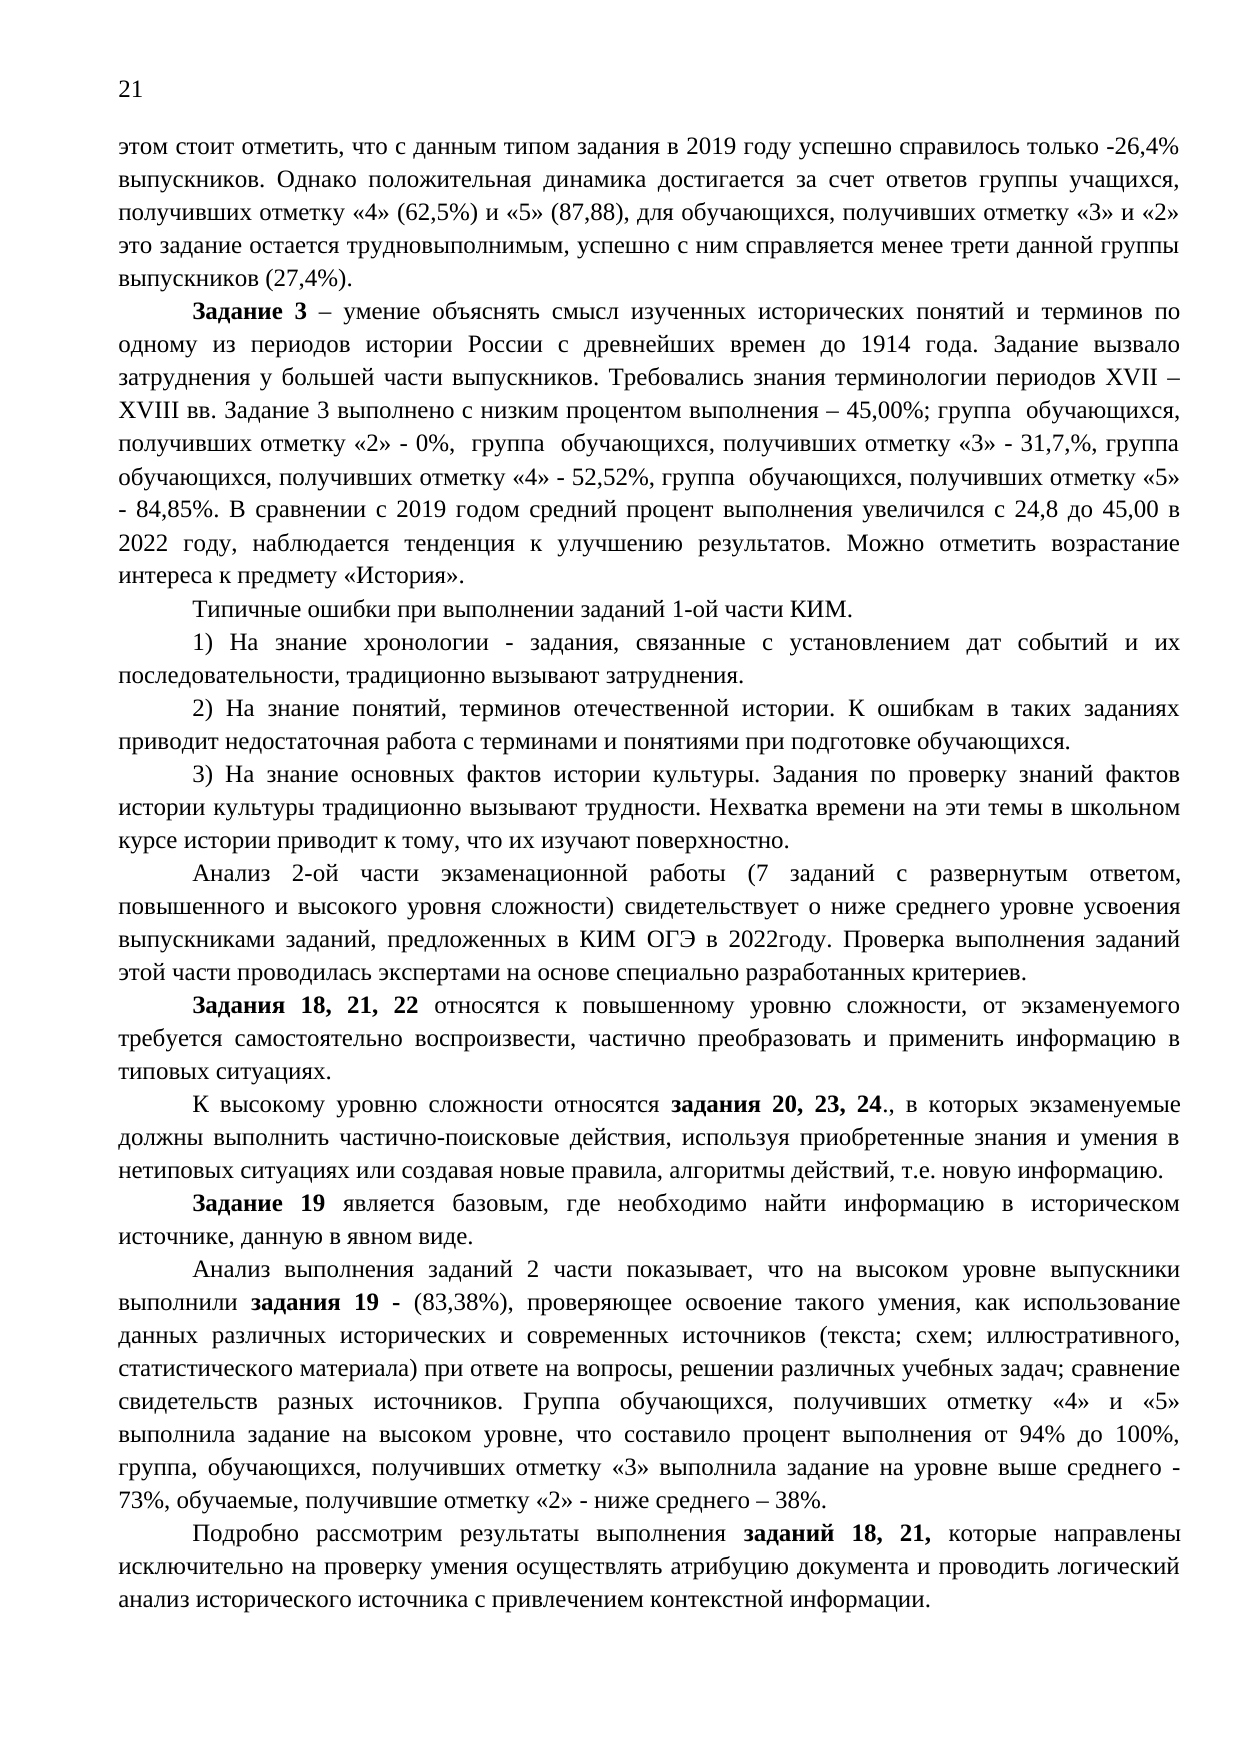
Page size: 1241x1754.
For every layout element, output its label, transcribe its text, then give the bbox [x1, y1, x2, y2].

text Анализ выполнения заданий 2 части показывает, что на высоком уровне выпускники выполнили задания 19 - (83,38%), проверяющее освоение такого умения, как использование данных различных исторических и современных источников (текста; схем; иллюстративного, статистического материала) при ответе на вопросы, решении различных учебных задач; сравнение свидетельств разных источников. Группа обучающихся, получивших отметку «4» и «5» выполнила задание на высоком уровне, что составило процент выполнения от 94% до 100%, группа, обучающихся, получивших отметку «3» выполнила задание на уровне выше среднего -73%, обучаемые, получившие отметку «2» - ниже среднего – 38%. [118, 1254, 1181, 1514]
text 1) На знание хронологии - задания, связанные с установлением дат событий и их последовательности, традиционно вызывают затруднения. [118, 627, 1181, 688]
text Анализ 2-ой части экзаменационной работы (7 заданий с развернутым ответом, повышенного и высокого уровня сложности) свидетельствует о ниже среднего уровне усвоения выпускниками заданий, предложенных в КИМ ОГЭ в 2022году. Проверка выполнения заданий этой части проводилась экспертами на основе специально разработанных критериев. [118, 858, 1181, 986]
text Подробно рассмотрим результаты выполнения заданий 18, 21, которые направлены исключительно на проверку умения осуществлять атрибуцию документа и проводить логический анализ исторического источника с привлечением контекстной информации. [118, 1518, 1181, 1613]
text 3) На знание основных фактов истории культуры. Задания по проверку знаний фактов истории культуры традиционно вызывают трудности. Нехватка времени на эти темы в школьном курсе истории приводит к тому, что их изучают поверхностно. [118, 759, 1181, 853]
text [118, 131, 1181, 292]
text Задание 3 – умение объяснять смысл изученных исторических понятий и терминов по одному из периодов истории России с древнейших времен до 1914 года. Задание вызвало затруднения у большей части выпускников. Требовались знания терминологии периодов XVII – XVIII вв. Задание 3 выполнено с низким процентом выполнения – 45,00%; группа обучающихся, получивших отметку «2» - 0%, группа обучающихся, получивших отметку «3» - 31,7,%, группа обучающихся, получивших отметку «4» - 52,52%, группа обучающихся, получивших отметку «5» - 84,85%. В сравнении с 2019 годом средний процент выполнения увеличился с 24,8 до 45,00 в 2022 году, наблюдается тенденция к улучшению результатов. Можно отметить возрастание интереса к предмету «История». [118, 296, 1181, 589]
text Задания 18, 21, 22 относятся к повышенному уровню сложности, от экзаменуемого требуется самостоятельно воспроизвести, частично преобразовать и применить информацию в типовых ситуациях. [118, 990, 1181, 1085]
text Типичные ошибки при выполнении заданий 1-ой части КИМ. [118, 594, 1181, 622]
text К высокому уровню сложности относятся задания 20, 23, 24., в которых экзаменуемые должны выполнить частично-поисковые действия, используя приобретенные знания и умения в нетиповых ситуациях или создавая новые правила, алгоритмы действий, т.е. новую информацию. [118, 1089, 1181, 1184]
text 2) На знание понятий, терминов отечественной истории. К ошибкам в таких заданиях приводит недостаточная работа с терминами и понятиями при подготовке обучающихся. [118, 693, 1181, 754]
text Задание 19 является базовым, где необходимо найти информацию в историческом источнике, данную в явном виде. [118, 1188, 1181, 1250]
